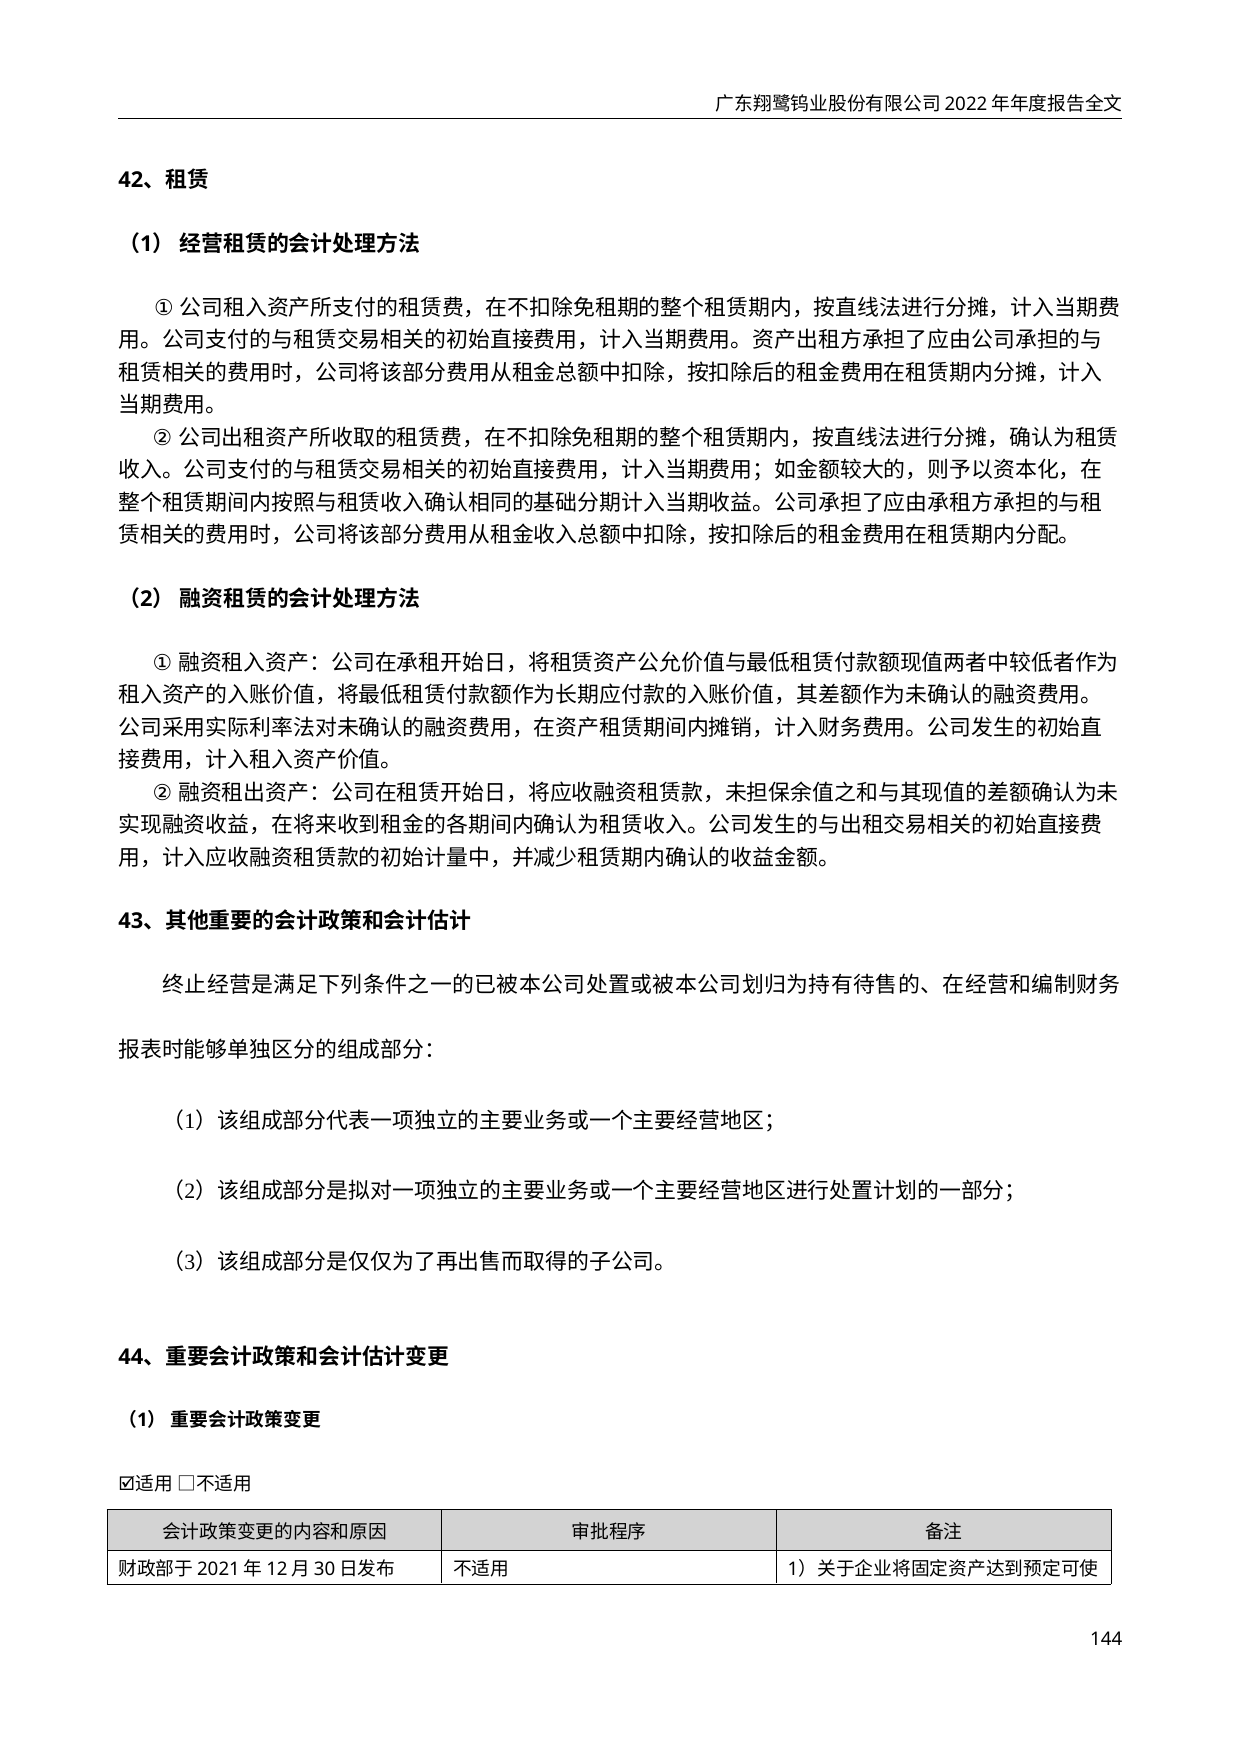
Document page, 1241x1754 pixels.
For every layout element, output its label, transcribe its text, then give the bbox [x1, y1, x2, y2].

text （1） 重要会计政策变更 [118, 1402, 1122, 1435]
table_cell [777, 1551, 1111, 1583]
text （2） 融资租赁的会计处理方法 [118, 581, 1122, 613]
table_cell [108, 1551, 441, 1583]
text （2）该组成部分是拟对一项独立的主要业务或一个主要经营地区进行处置计划的一部分； [118, 1173, 1122, 1205]
text （1） 经营租赁的会计处理方法 [118, 226, 1122, 258]
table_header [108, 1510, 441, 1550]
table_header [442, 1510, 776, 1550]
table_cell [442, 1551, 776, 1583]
text （1）该组成部分代表一项独立的主要业务或一个主要经营地区； [118, 1102, 1122, 1135]
text 终止经营是满足下列条件之一的已被本公司处置或被本公司划归为持有待售的、在经营和编制财务报表时能够单独区分的组成部分： [118, 967, 1122, 1064]
text ② 融资租出资产：公司在租赁开始日，将应收融资租赁款，未担保余值之和与其现值的差额确认为未实现融资收益，在将来收到租金的各期间内确认为租赁收入。公司发生的与出租交易相关的初始直接费用，计入应收融资租赁款的初始计量中，并减少租赁期内确认的收益金额。 [118, 774, 1122, 872]
text （3）该组成部分是仅仅为了再出售而取得的子公司。 [118, 1243, 1122, 1276]
text ② 公司出租资产所收取的租赁费，在不扣除免租期的整个租赁期内，按直线法进行分摊，确认为租赁收入。公司支付的与租赁交易相关的初始直接费用，计入当期费用；如金额较大的，则予以资本化，在整个租赁期间内按照与租赁收入确认相同的基础分期计入当期收益。公司承担了应由承租方承担的与租赁相关的费用时，公司将该部分费用从租金收入总额中扣除，按扣除后的租金费用在租赁期内分配。 [118, 419, 1122, 549]
text ① 公司租入资产所支付的租赁费，在不扣除免租期的整个租赁期内，按直线法进行分摊，计入当期费用。公司支付的与租赁交易相关的初始直接费用，计入当期费用。资产出租方承担了应由公司承担的与租赁相关的费用时，公司将该部分费用从租金总额中扣除，按扣除后的租金费用在租赁期内分摊，计入当期费用。 [118, 289, 1122, 419]
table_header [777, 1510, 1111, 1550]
subtitle 44、重要会计政策和会计估计变更 [118, 1339, 1122, 1371]
text 适用 □不适用 [118, 1466, 1122, 1499]
subtitle 43、其他重要的会计政策和会计估计 [118, 903, 1122, 936]
subtitle 42、租赁 [118, 162, 1122, 194]
text ① 融资租入资产：公司在承租开始日，将租赁资产公允价值与最低租赁付款额现值两者中较低者作为租入资产的入账价值，将最低租赁付款额作为长期应付款的入账价值，其差额作为未确认的融资费用。公司采用实际利率法对未确认的融资费用，在资产租赁期间内摊销，计入财务费用。公司发生的初始直接费用，计入租入资产价值。 [118, 644, 1122, 774]
